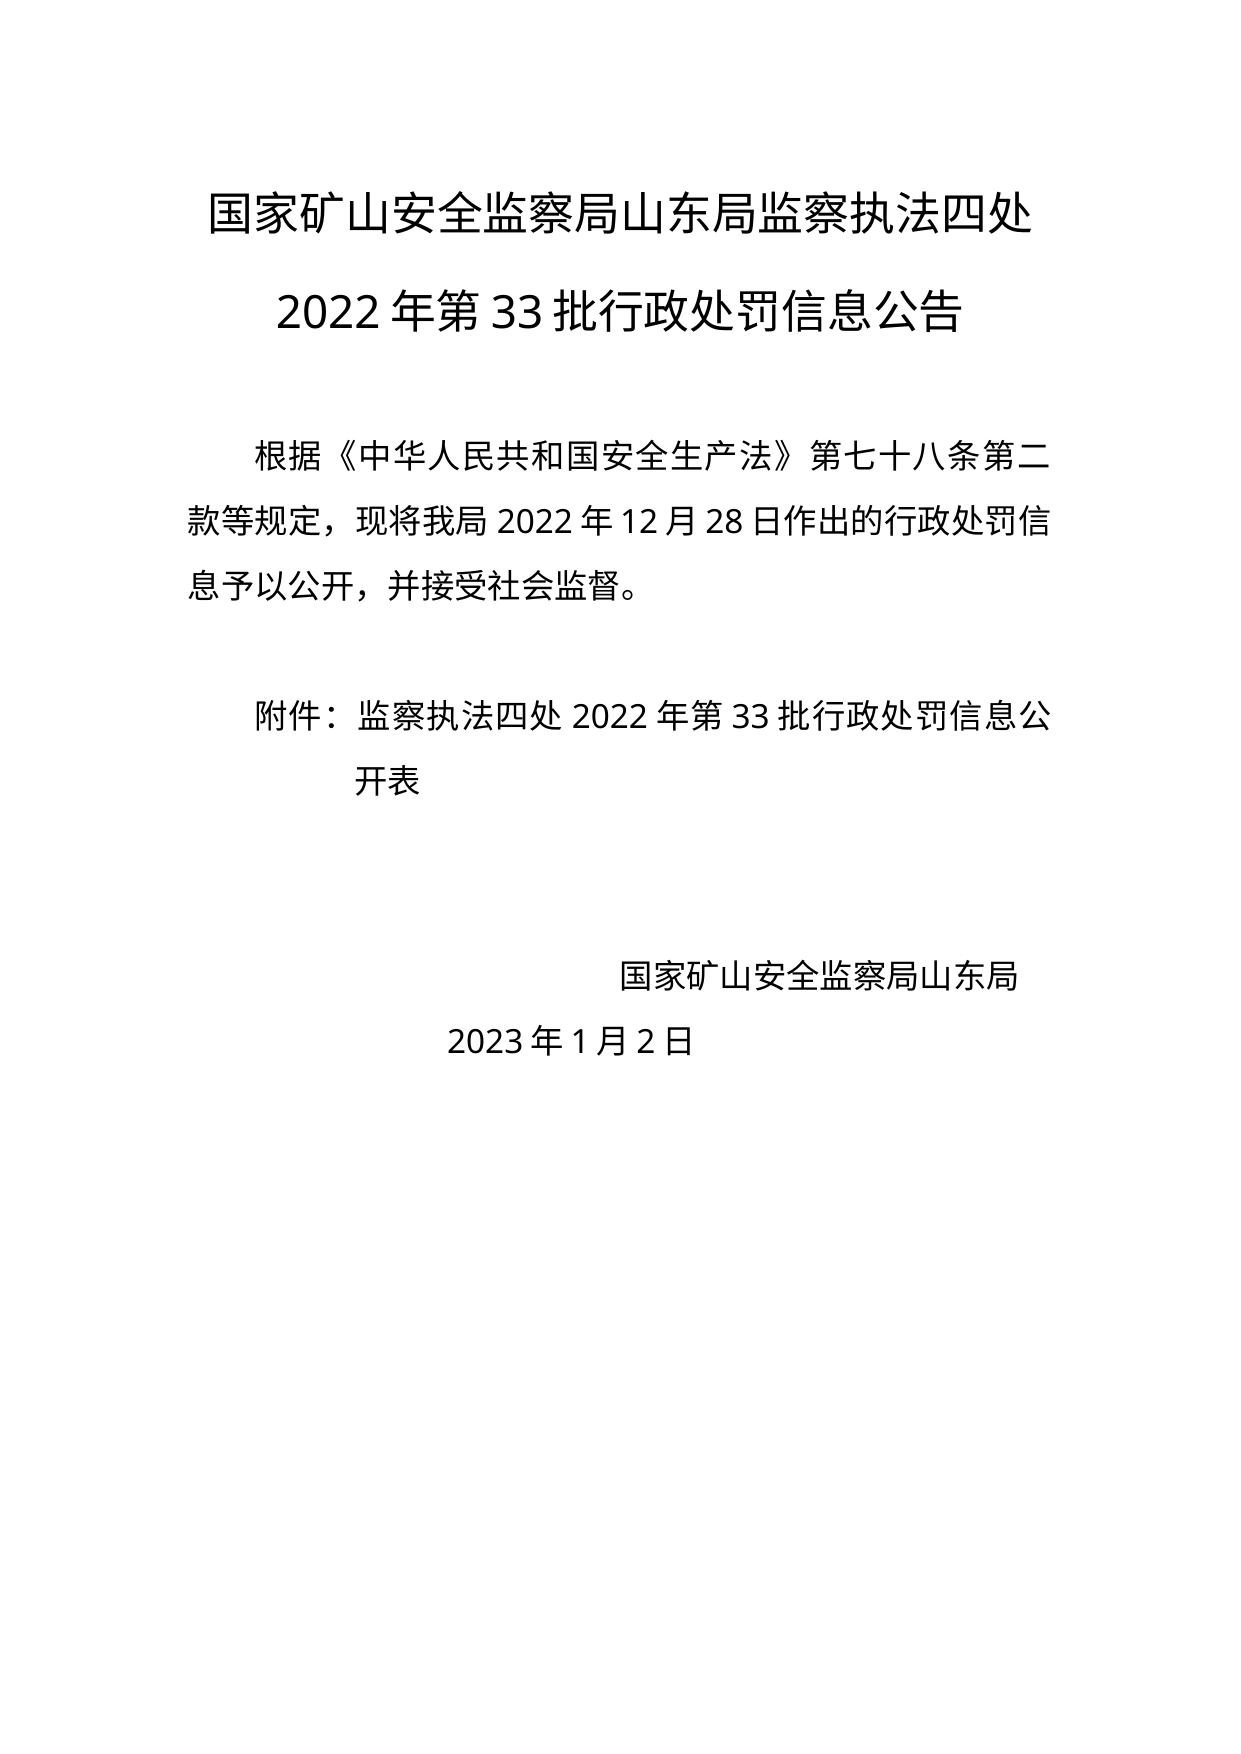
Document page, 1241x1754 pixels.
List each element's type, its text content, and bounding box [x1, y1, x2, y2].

text 根据《中华人民共和国安全生产法》第七十八条第二款等规定，现将我局2022年12月28日作出的行政处罚信息予以公开，并接受社会监督。 [187, 422, 1053, 617]
text 国家矿山安全监察局山东局 [187, 942, 1019, 1007]
text 国家矿山安全监察局山东局监察执法四处2022年第33批行政处罚信息公告 [187, 162, 1053, 357]
text 附件：监察执法四处2022年第33批行政处罚信息公开表 [254, 682, 1053, 812]
text 2023年1月2日 [187, 1007, 1053, 1072]
